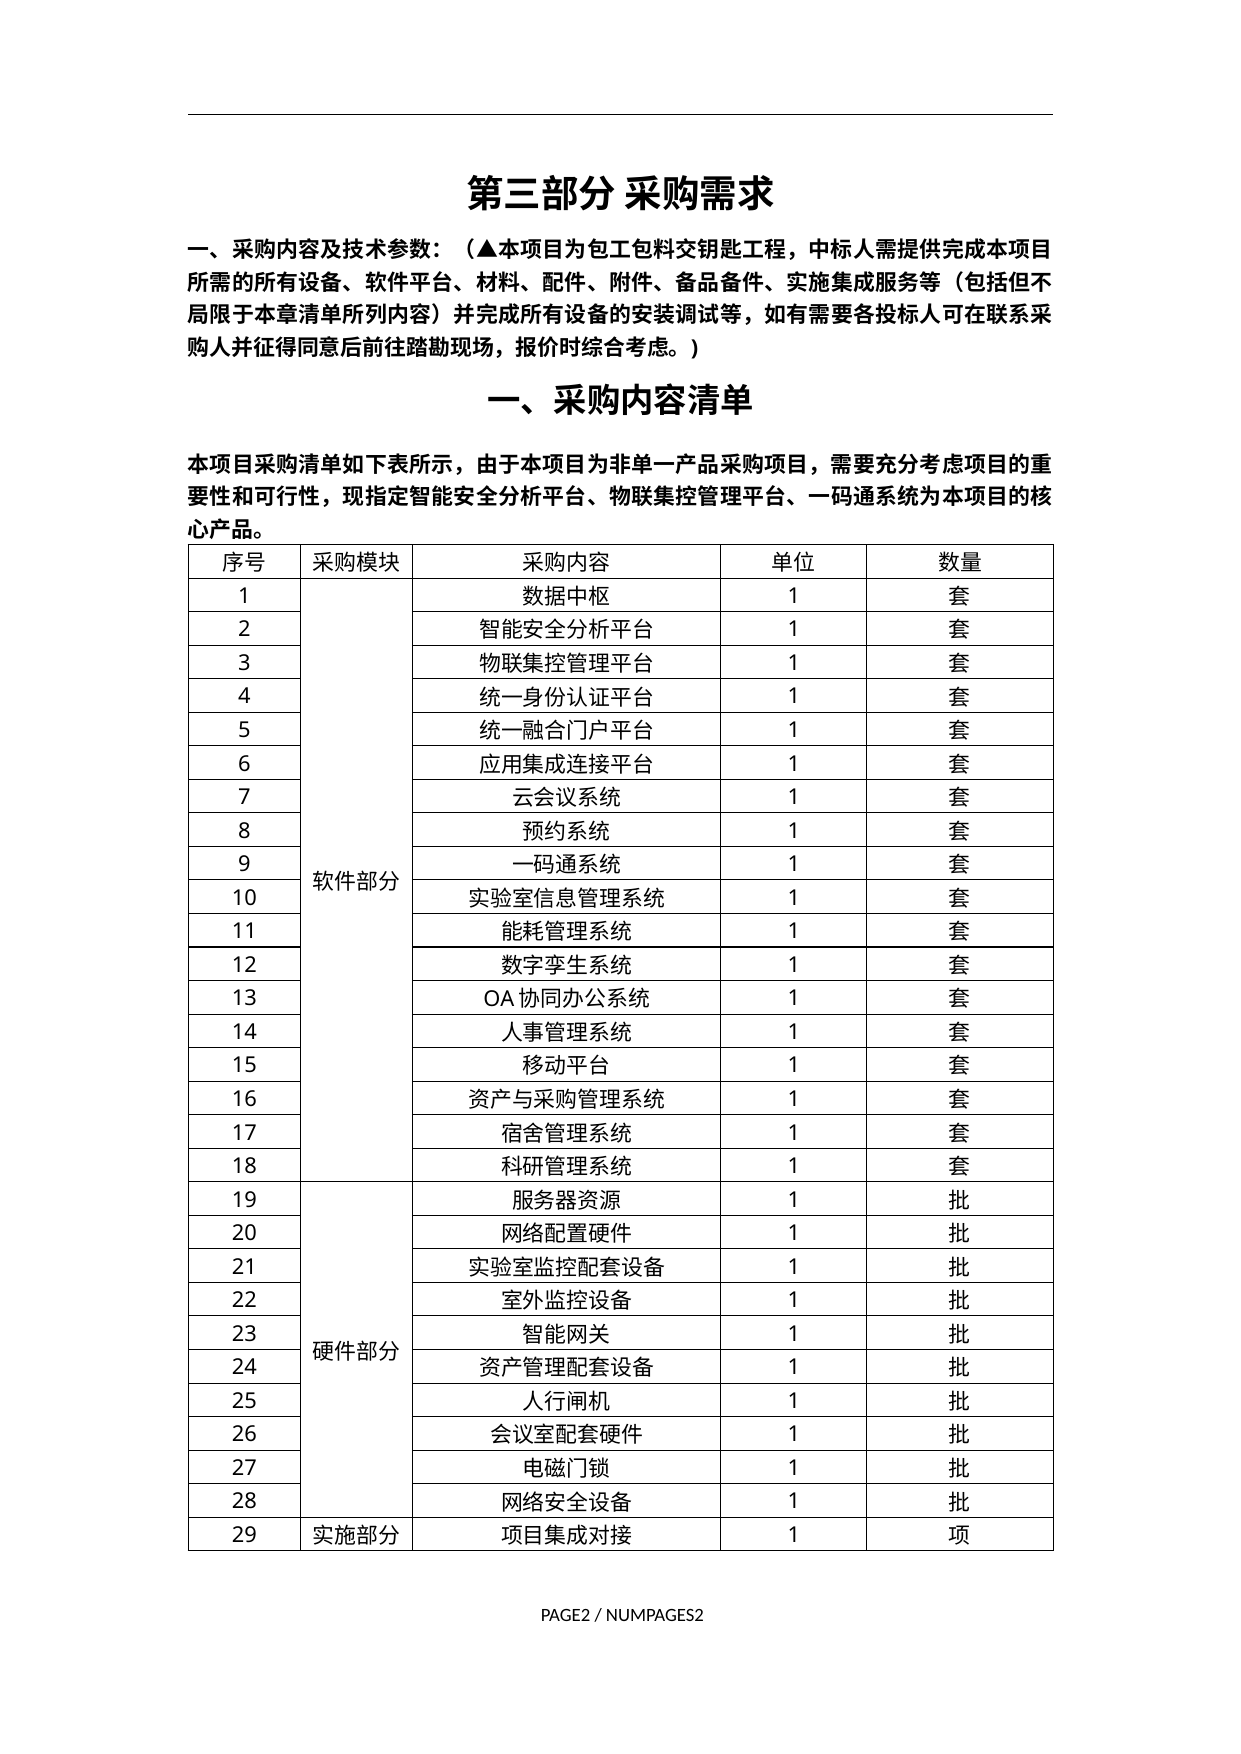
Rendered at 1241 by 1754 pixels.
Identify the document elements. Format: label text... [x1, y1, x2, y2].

table_cell 套 [867, 1015, 1053, 1047]
table_cell 1 [721, 1082, 866, 1114]
table_cell 13 [189, 981, 300, 1013]
table_cell 软件部分 [301, 579, 412, 1181]
table_cell 23 [189, 1316, 300, 1349]
table_cell 1 [721, 1015, 866, 1047]
table_cell OA协同办公系统 [413, 981, 720, 1013]
table_cell 1 [721, 847, 866, 879]
table_cell 套 [867, 1082, 1053, 1114]
table_header 单位 [721, 545, 866, 577]
table_cell 22 [189, 1283, 300, 1315]
table_cell 8 [189, 813, 300, 846]
table_cell 1 [721, 1249, 866, 1282]
table_cell 宿舍管理系统 [413, 1115, 720, 1148]
table_cell 应用集成连接平台 [413, 746, 720, 779]
table_cell 1 [721, 612, 866, 644]
table_cell 套 [867, 847, 1053, 879]
table_cell 批 [867, 1316, 1053, 1349]
table_cell 29 [189, 1518, 300, 1550]
table_header 采购内容 [413, 545, 720, 577]
text 一、采购内容及技术参数：（▲本项目为包工包料交钥匙工程，中标人需提供完成本项目所需的所有设备、软件平台、材料、配件、附件、备品备件、实施集成服务等（包括但不局限于本章清单所列内容）并完成所有设备的安装调试等，如有需要各投标人可在联系采购人并征得同意后前往踏勘现场，报价时综合考虑。) [187, 232, 1053, 362]
table_cell 智能网关 [413, 1316, 720, 1349]
table_cell 1 [721, 981, 866, 1013]
table_cell 1 [721, 1451, 866, 1483]
table_cell 套 [867, 880, 1053, 913]
table_cell 套 [867, 948, 1053, 980]
table_cell 实验室信息管理系统 [413, 880, 720, 913]
table_cell 批 [867, 1451, 1053, 1483]
table_cell 批 [867, 1484, 1053, 1517]
table_cell 实施部分 [301, 1518, 412, 1550]
table_cell 科研管理系统 [413, 1149, 720, 1181]
table_cell 1 [721, 1115, 866, 1148]
table_cell 1 [721, 948, 866, 980]
table_cell 1 [721, 1048, 866, 1081]
table_cell 一码通系统 [413, 847, 720, 879]
table_cell 人事管理系统 [413, 1015, 720, 1047]
table_cell 批 [867, 1417, 1053, 1449]
table_cell 24 [189, 1350, 300, 1382]
table_cell 套 [867, 981, 1053, 1013]
table_cell 室外监控设备 [413, 1283, 720, 1315]
table_header 序号 [189, 545, 300, 577]
table_cell 1 [721, 1518, 866, 1550]
table_cell 数据中枢 [413, 579, 720, 611]
table_cell 硬件部分 [301, 1182, 412, 1517]
table_cell 21 [189, 1249, 300, 1282]
table_cell 资产管理配套设备 [413, 1350, 720, 1382]
table_cell 10 [189, 880, 300, 913]
table_cell 数字孪生系统 [413, 948, 720, 980]
table_cell 批 [867, 1283, 1053, 1315]
table_cell 15 [189, 1048, 300, 1081]
table_cell 11 [189, 914, 300, 946]
table_cell 1 [721, 646, 866, 678]
table_cell 套 [867, 746, 1053, 779]
table_cell 套 [867, 713, 1053, 745]
table_cell 批 [867, 1350, 1053, 1382]
table_cell 统一身份认证平台 [413, 679, 720, 712]
table_cell 服务器资源 [413, 1182, 720, 1215]
table_cell 批 [867, 1384, 1053, 1416]
table_cell 智能安全分析平台 [413, 612, 720, 644]
table_cell 资产与采购管理系统 [413, 1082, 720, 1114]
table_cell 1 [721, 1417, 866, 1449]
table_cell 27 [189, 1451, 300, 1483]
table_cell 套 [867, 780, 1053, 812]
table_cell 统一融合门户平台 [413, 713, 720, 745]
table_cell 套 [867, 579, 1053, 611]
table_cell 1 [721, 1484, 866, 1517]
table_cell 套 [867, 679, 1053, 712]
table_cell 实验室监控配套设备 [413, 1249, 720, 1282]
table_cell 16 [189, 1082, 300, 1114]
table_cell 1 [721, 746, 866, 779]
table_cell 套 [867, 612, 1053, 644]
table_cell 19 [189, 1182, 300, 1215]
table_cell 25 [189, 1384, 300, 1416]
table_cell 1 [721, 1216, 866, 1248]
table_cell 1 [721, 914, 866, 946]
table_cell 项目集成对接 [413, 1518, 720, 1550]
table_cell 批 [867, 1249, 1053, 1282]
table_cell 套 [867, 813, 1053, 846]
table_cell 1 [721, 713, 866, 745]
table_cell 套 [867, 1115, 1053, 1148]
table_cell 1 [721, 813, 866, 846]
table_cell 网络配置硬件 [413, 1216, 720, 1248]
table_cell 套 [867, 914, 1053, 946]
table_cell 2 [189, 612, 300, 644]
table_cell 会议室配套硬件 [413, 1417, 720, 1449]
table_cell 预约系统 [413, 813, 720, 846]
table_cell 5 [189, 713, 300, 745]
table_cell 1 [721, 1283, 866, 1315]
table_cell 套 [867, 1149, 1053, 1181]
table_cell 20 [189, 1216, 300, 1248]
table_cell 1 [721, 880, 866, 913]
table_cell 套 [867, 1048, 1053, 1081]
table_cell 17 [189, 1115, 300, 1148]
table_cell 4 [189, 679, 300, 712]
table_cell 1 [721, 1384, 866, 1416]
table_cell 1 [721, 1182, 866, 1215]
table_cell 1 [721, 780, 866, 812]
table_cell 18 [189, 1149, 300, 1181]
text 一、采购内容清单 [187, 374, 1053, 422]
table_header 数量 [867, 545, 1053, 577]
title 本项目采购清单如下表所示，由于本项目为非单一产品采购项目，需要充分考虑项目的重要性和可行性，现指定智能安全分析平台、物联集控管理平台、一码通系统为本项目的核心产品。 [187, 446, 1053, 544]
table_cell 1 [189, 579, 300, 611]
table_cell 1 [721, 1316, 866, 1349]
table_cell 项 [867, 1518, 1053, 1550]
table_header 采购模块 [301, 545, 412, 577]
table_cell 批 [867, 1182, 1053, 1215]
table_cell 14 [189, 1015, 300, 1047]
table_cell 批 [867, 1216, 1053, 1248]
table_cell 能耗管理系统 [413, 914, 720, 946]
table_cell 物联集控管理平台 [413, 646, 720, 678]
list 采购需求 [187, 158, 1053, 223]
table_cell 1 [721, 579, 866, 611]
table_cell 9 [189, 847, 300, 879]
table_cell 1 [721, 1350, 866, 1382]
table_cell 12 [189, 948, 300, 980]
table_cell 套 [867, 646, 1053, 678]
table_cell 28 [189, 1484, 300, 1517]
table_cell 7 [189, 780, 300, 812]
table_cell 1 [721, 679, 866, 712]
table_cell 6 [189, 746, 300, 779]
table_cell 26 [189, 1417, 300, 1449]
table_cell 1 [721, 1149, 866, 1181]
table_cell 网络安全设备 [413, 1484, 720, 1517]
table_cell 电磁门锁 [413, 1451, 720, 1483]
table_cell 云会议系统 [413, 780, 720, 812]
table_cell 人行闸机 [413, 1384, 720, 1416]
table_cell 移动平台 [413, 1048, 720, 1081]
table_cell 3 [189, 646, 300, 678]
